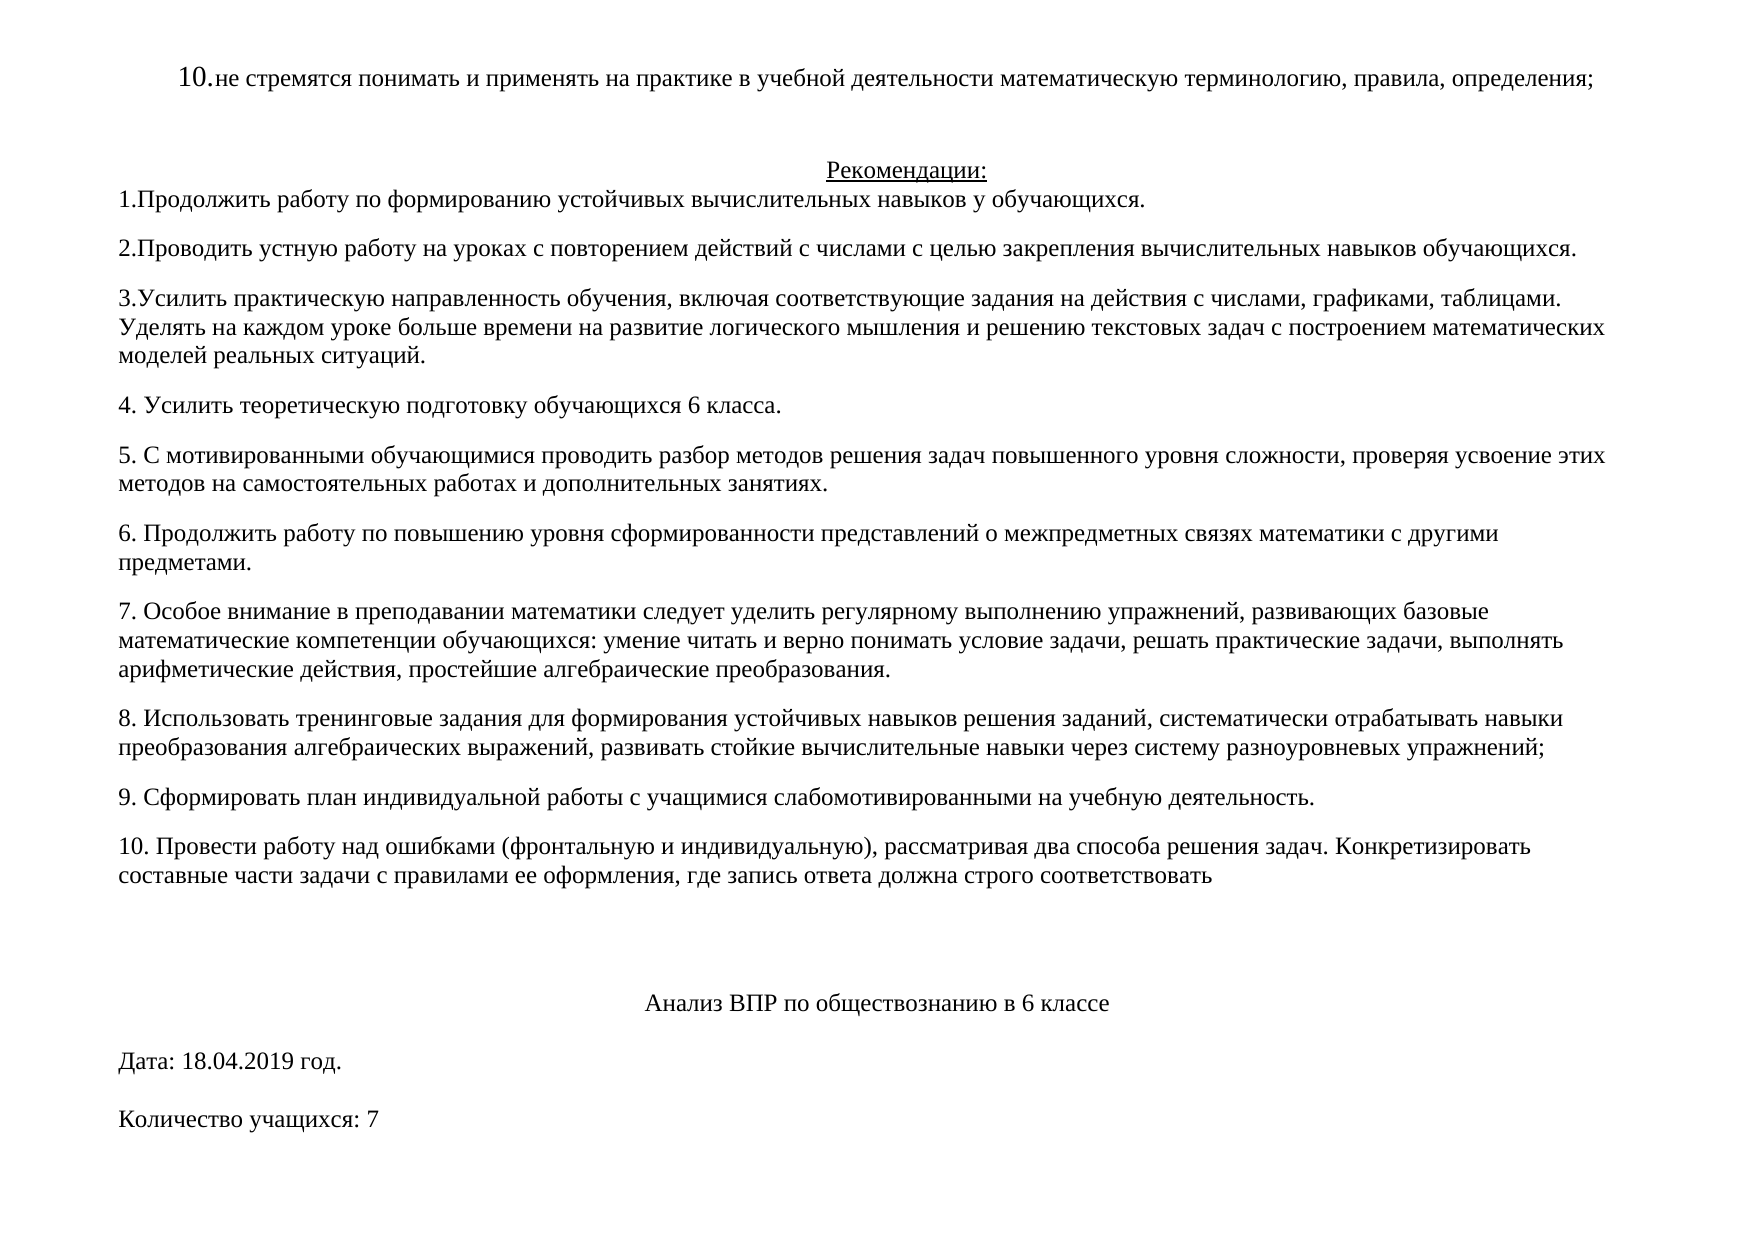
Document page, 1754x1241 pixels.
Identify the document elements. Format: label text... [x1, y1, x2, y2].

text 1.Продолжить работу по формированию устойчивых вычислительных навыков у обучающихся. [118, 184, 1636, 213]
text 10. Провести работу над ошибками (фронтальную и индивидуальную), рассматривая два способа решения задач. Конкретизировать составные части задачи с правилами ее оформления, где запись ответа должна строго соответствовать [118, 831, 1636, 889]
list не стремятся понимать и применять на практике в учебной деятельности математическую терминологию, правила, определения; [177, 59, 1636, 93]
text 3.Усилить практическую направленность обучения, включая соответствующие задания на действия с числами, графиками, таблицами. Уделять на каждом уроке больше времени на развитие логического мышления и решению текстовых задач с построением математических моделей реальных ситуаций. [118, 283, 1636, 369]
text 7. Особое внимание в преподавании математики следует уделить регулярному выполнению упражнений, развивающих базовые математические компетенции обучающихся: умение читать и верно понимать условие задачи, решать практические задачи, выполнять арифметические действия, простейшие алгебраические преобразования. [118, 596, 1636, 683]
text 5. С мотивированными обучающимися проводить разбор методов решения задач повышенного уровня сложности, проверяя усвоение этих методов на самостоятельных работах и дополнительных занятиях. [118, 440, 1636, 497]
text 6. Продолжить работу по повышению уровня сформированности представлений о межпредметных связях математики с другими предметами. [118, 518, 1636, 576]
text 2.Проводить устную работу на уроках с повторением действий с числами с целью закрепления вычислительных навыков обучающихся. [118, 233, 1636, 262]
text 8. Использовать тренинговые задания для формирования устойчивых навыков решения заданий, систематически отрабатывать навыки преобразования алгебраических выражений, развивать стойкие вычислительные навыки через систему разноуровневых упражнений; [118, 703, 1636, 761]
text Рекомендации: [177, 155, 1636, 184]
text Количество учащихся: 7 [118, 1104, 1636, 1133]
text 9. Сформировать план индивидуальной работы с учащимися слабомотивированными на учебную деятельность. [118, 782, 1636, 811]
text Анализ ВПР по обществознанию в 6 классе [118, 988, 1636, 1017]
text 4. Усилить теоретическую подготовку обучающихся 6 класса. [118, 390, 1636, 419]
text Дата: 18.04.2019 год. [118, 1046, 1636, 1075]
